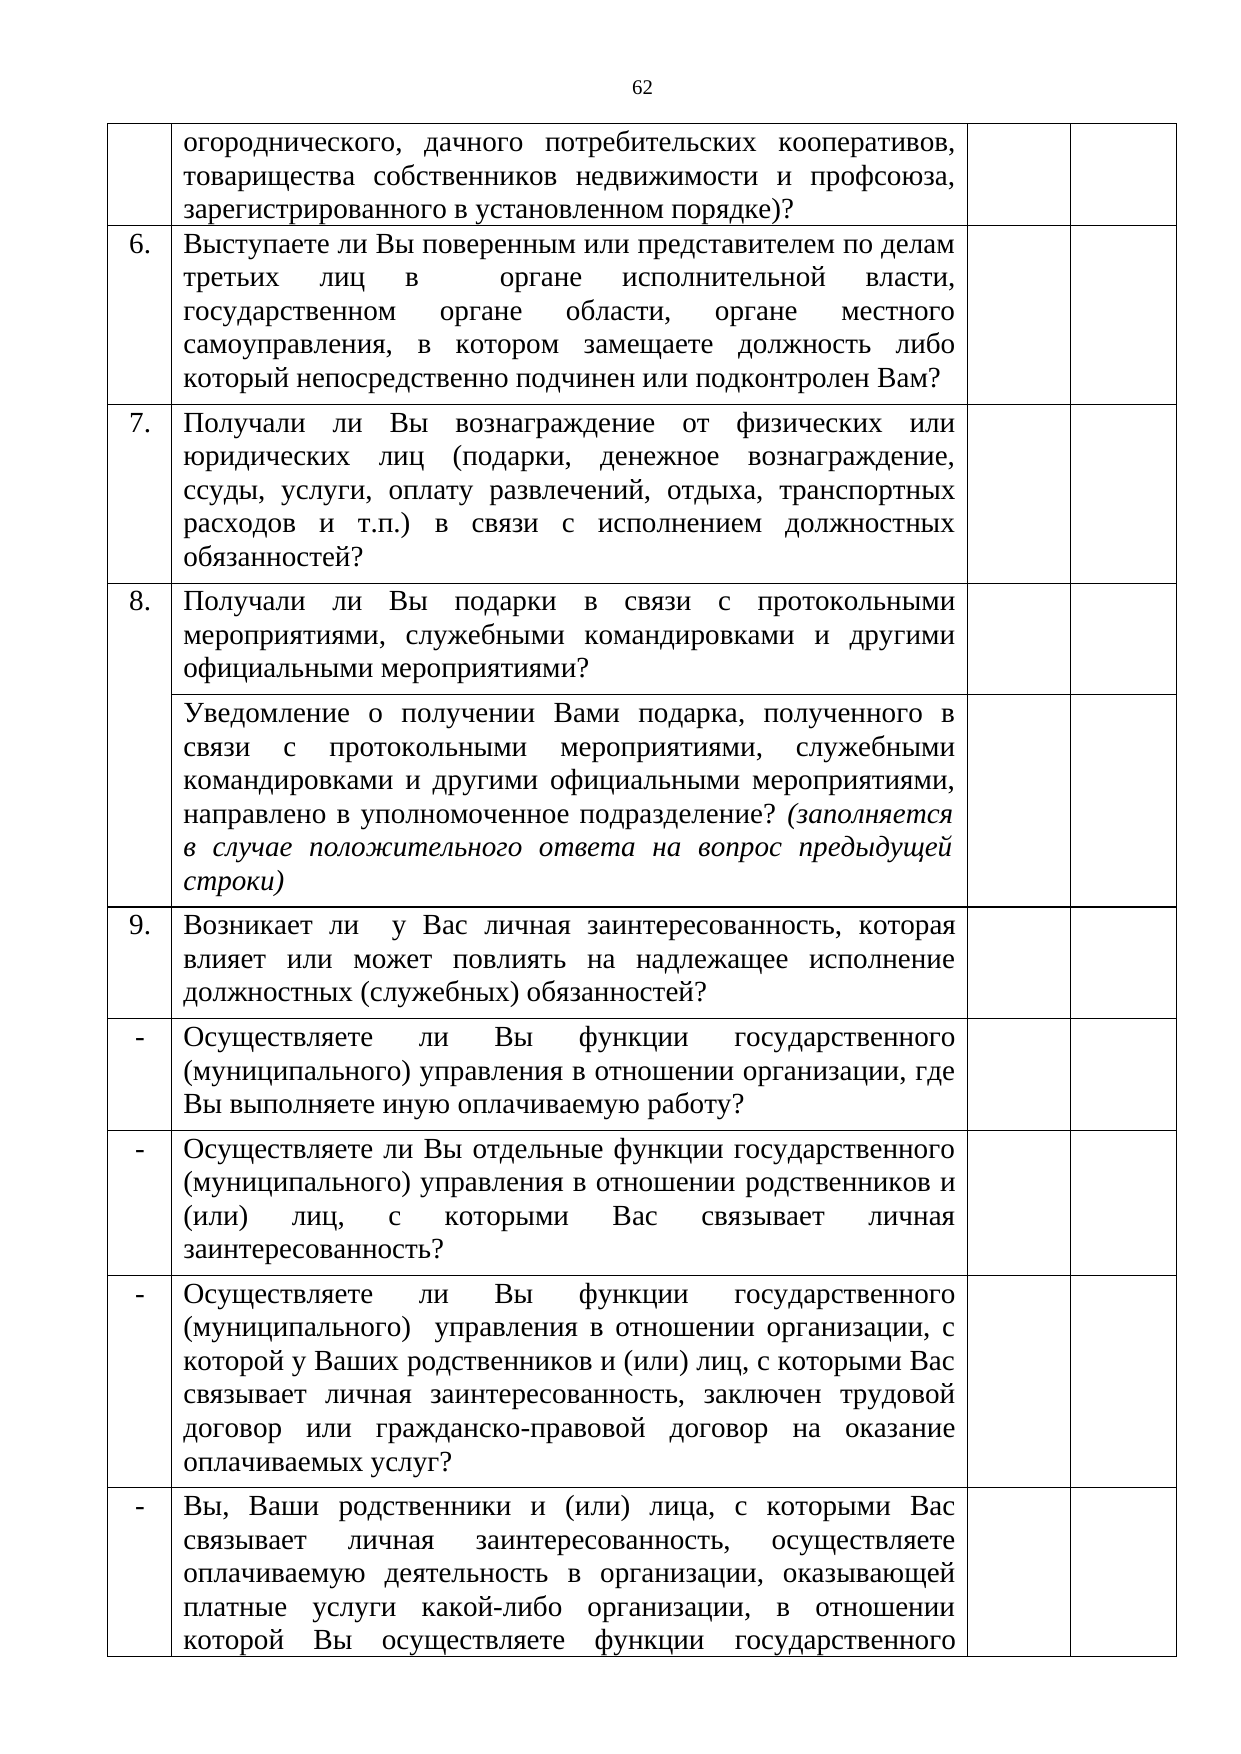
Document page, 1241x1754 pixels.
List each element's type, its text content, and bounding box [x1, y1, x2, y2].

table_cell [1071, 1019, 1176, 1130]
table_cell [172, 124, 967, 225]
table_cell [1071, 1131, 1176, 1275]
table_cell Осуществляете ли Вы функции государственного (муниципального) управления в отношении организации, где Вы выполняете иную оплачиваемую работу? [172, 1019, 967, 1130]
table_cell 8. [108, 584, 171, 906]
table_cell Осуществляете ли Вы функции государственного (муниципального) управления в отношении организации, с которой у Ваших родственников и (или) лиц, с которыми Вас связывает личная заинтересованность, заключен трудовой договор или гражданско-правовой договор на оказание оплачиваемых услуг? [172, 1276, 967, 1487]
table_cell [1071, 405, 1176, 582]
table_cell [968, 124, 1070, 225]
table_cell 6. [108, 226, 171, 404]
table_cell Выступаете ли Вы поверенным или представителем по делам третьих лиц в органе исполнительной власти, государственном органе области, органе местного самоуправления, в котором замещаете должность либо который непосредственно подчинен или подконтролен Вам? [172, 226, 967, 404]
table_cell - [108, 1131, 171, 1275]
table_cell [1071, 124, 1176, 225]
table_cell - [108, 1019, 171, 1130]
table_cell Получали ли Вы подарки в связи с протокольными мероприятиями, служебными командировками и другими официальными мероприятиями? [172, 584, 967, 694]
table_cell [1071, 1276, 1176, 1487]
table_cell [968, 1488, 1070, 1656]
table_cell - [108, 1276, 171, 1487]
table_cell 9. [108, 908, 171, 1018]
table_cell [968, 1019, 1070, 1130]
table_cell Возникает ли у Вас личная заинтересованность, которая влияет или может повлиять на надлежащее исполнение должностных (служебных) обязанностей? [172, 908, 967, 1018]
table_cell Получали ли Вы вознаграждение от физических или юридических лиц (подарки, денежное вознаграждение, ссуды, услуги, оплату развлечений, отдыха, транспортных расходов и т.п.) в связи с исполнением должностных обязанностей? [172, 405, 967, 582]
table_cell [172, 1488, 967, 1656]
table_cell [968, 1131, 1070, 1275]
table_cell [1071, 584, 1176, 694]
table_cell [1071, 695, 1176, 906]
table_cell [968, 695, 1070, 906]
table_cell [968, 908, 1070, 1018]
table_cell 7. [108, 405, 171, 582]
table_cell [1071, 1488, 1176, 1656]
table_cell [968, 584, 1070, 694]
table_cell Осуществляете ли Вы отдельные функции государственного (муниципального) управления в отношении родственников и (или) лиц, с которыми Вас связывает личная заинтересованность? [172, 1131, 967, 1275]
table_cell [968, 226, 1070, 404]
table_cell Уведомление о получении Вами подарка, полученного в связи с протокольными мероприятиями, служебными командировками и другими официальными мероприятиями, направлено в уполномоченное подразделение? (заполняется в случае положительного ответа на вопрос предыдущей строки) [172, 695, 967, 906]
table_cell [1071, 226, 1176, 404]
table_cell - [108, 1488, 171, 1656]
table_cell [1071, 908, 1176, 1018]
table_cell [968, 1276, 1070, 1487]
table_cell 5. [108, 124, 171, 225]
table_cell [968, 405, 1070, 582]
